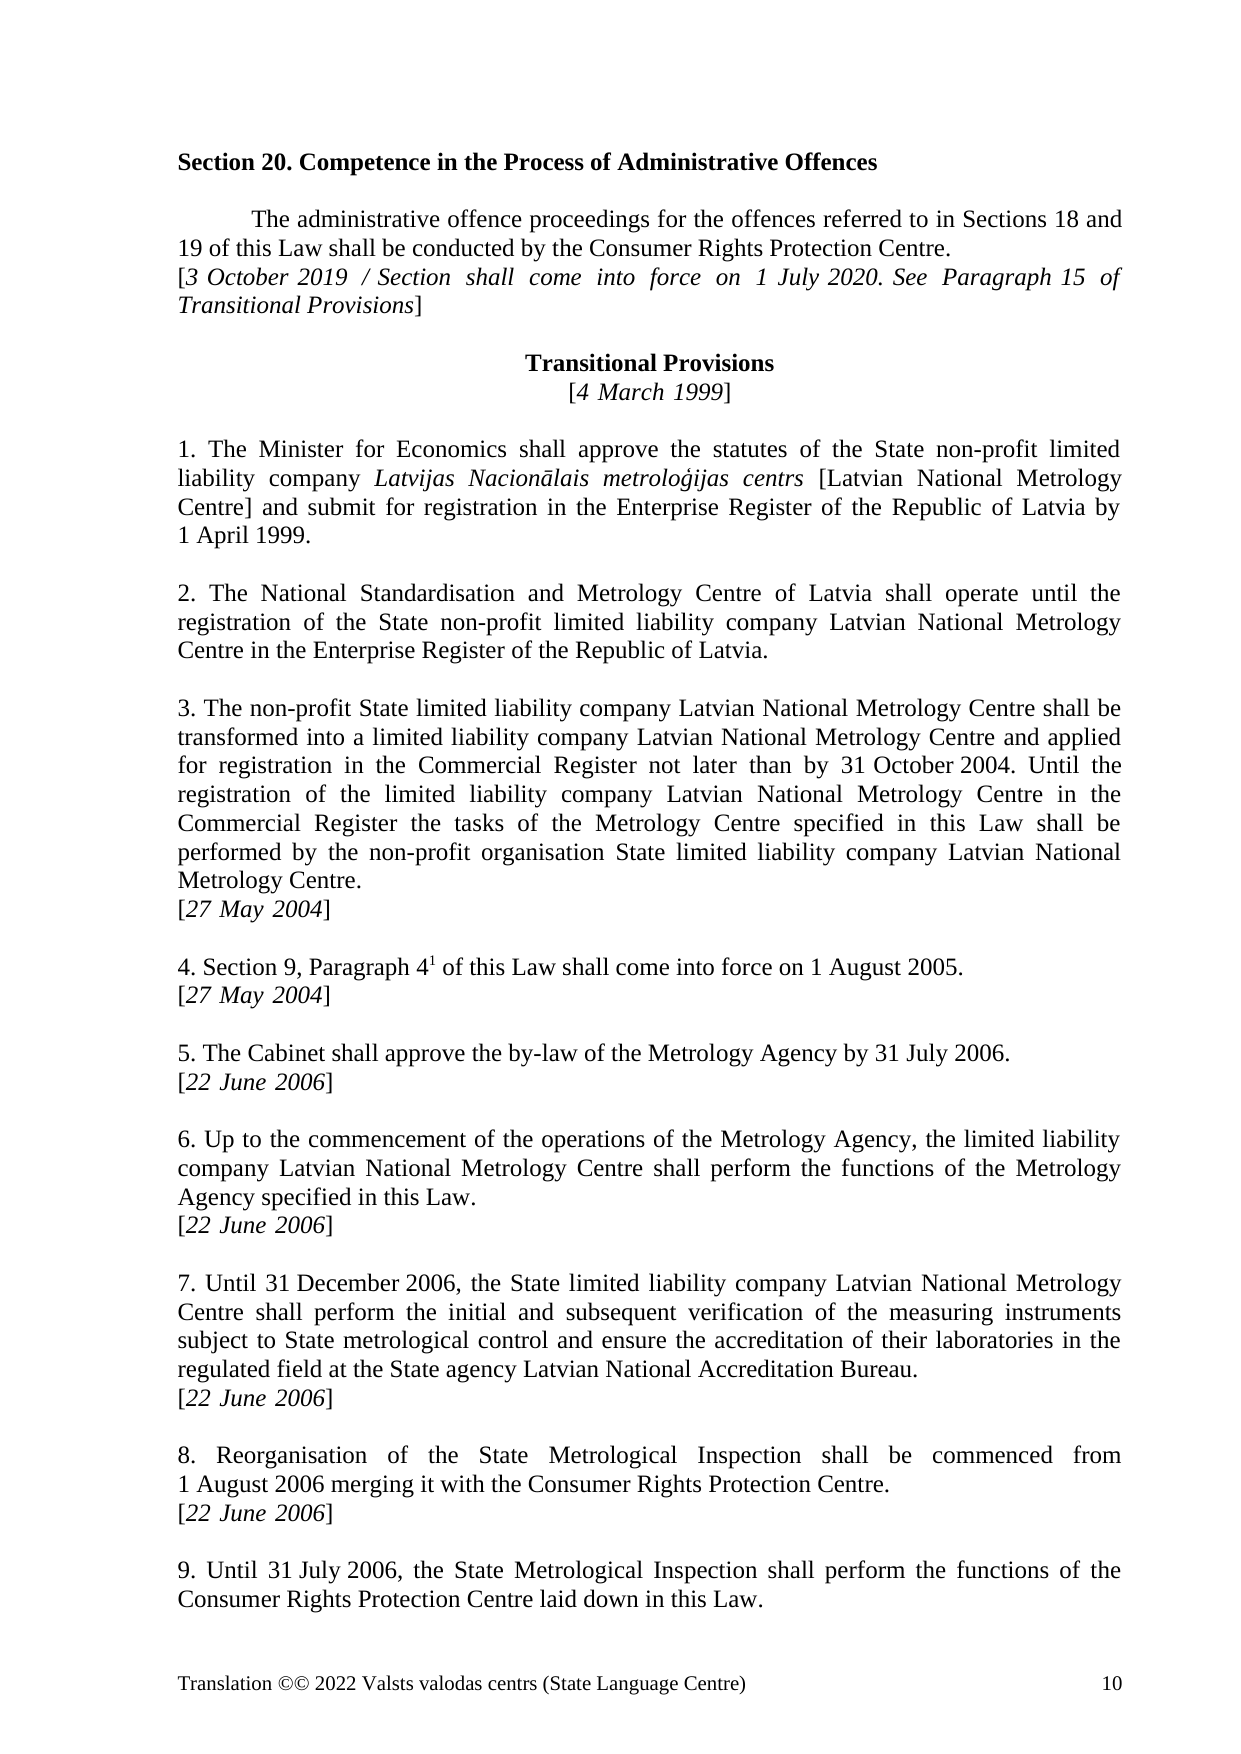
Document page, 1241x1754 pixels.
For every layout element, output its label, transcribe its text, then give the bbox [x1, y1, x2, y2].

text 4. Section 9, Paragraph 41 of this Law shall come into force on 1 August 2005. [177, 952, 1122, 981]
text Section 20. Competence in the Process of Administrative Offences [177, 147, 1122, 176]
text [27 May 2004] [177, 981, 1122, 1009]
text 1. The Minister for Economics shall approve the statutes of the State non-profit limited liability company Latvijas Nacionālais metroloģijas centrs [Latvian National Metrology Centre] and submit for registration in the Enterprise Register of the Republic of Latvia by 1 April 1999. [177, 434, 1122, 549]
text The administrative offence proceedings for the offences referred to in Sections 18 and 19 of this Law shall be conducted by the Consumer Rights Protection Centre. [177, 204, 1122, 262]
text Transitional Provisions [177, 348, 1122, 377]
text 5. The Cabinet shall approve the by-law of the Metrology Agency by 31 July 2006. [177, 1038, 1122, 1067]
text 8. Reorganisation of the State Metrological Inspection shall be commenced from 1 August 2006 merging it with the Consumer Rights Protection Centre. [177, 1441, 1122, 1498]
text [22 June 2006] [177, 1383, 1122, 1412]
text 9. Until 31 July 2006, the State Metrological Inspection shall perform the functions of the Consumer Rights Protection Centre laid down in this Law. [177, 1556, 1122, 1613]
text [22 June 2006] [177, 1498, 1122, 1527]
text [3 October 2019 / Section shall come into force on 1 July 2020. See Paragraph 15 of Transitional Provisions] [177, 262, 1122, 319]
text 3. The non-profit State limited liability company Latvian National Metrology Centre shall be transformed into a limited liability company Latvian National Metrology Centre and applied for registration in the Commercial Register not later than by 31 October 2004. Until the registration of the limited liability company Latvian National Metrology Centre in the Commercial Register the tasks of the Metrology Centre specified in this Law shall be performed by the non-profit organisation State limited liability company Latvian National Metrology Centre. [177, 693, 1122, 894]
text [27 May 2004] [177, 894, 1122, 923]
text [4 March 1999] [177, 377, 1122, 406]
text 7. Until 31 December 2006, the State limited liability company Latvian National Metrology Centre shall perform the initial and subsequent verification of the measuring instruments subject to State metrological control and ensure the accreditation of their laboratories in the regulated field at the State agency Latvian National Accreditation Bureau. [177, 1268, 1122, 1383]
text [22 June 2006] [177, 1067, 1122, 1096]
text 6. Up to the commencement of the operations of the Metrology Agency, the limited liability company Latvian National Metrology Centre shall perform the functions of the Metrology Agency specified in this Law. [177, 1124, 1122, 1211]
text [22 June 2006] [177, 1211, 1122, 1239]
text 2. The National Standardisation and Metrology Centre of Latvia shall operate until the registration of the State non-profit limited liability company Latvian National Metrology Centre in the Enterprise Register of the Republic of Latvia. [177, 578, 1122, 664]
